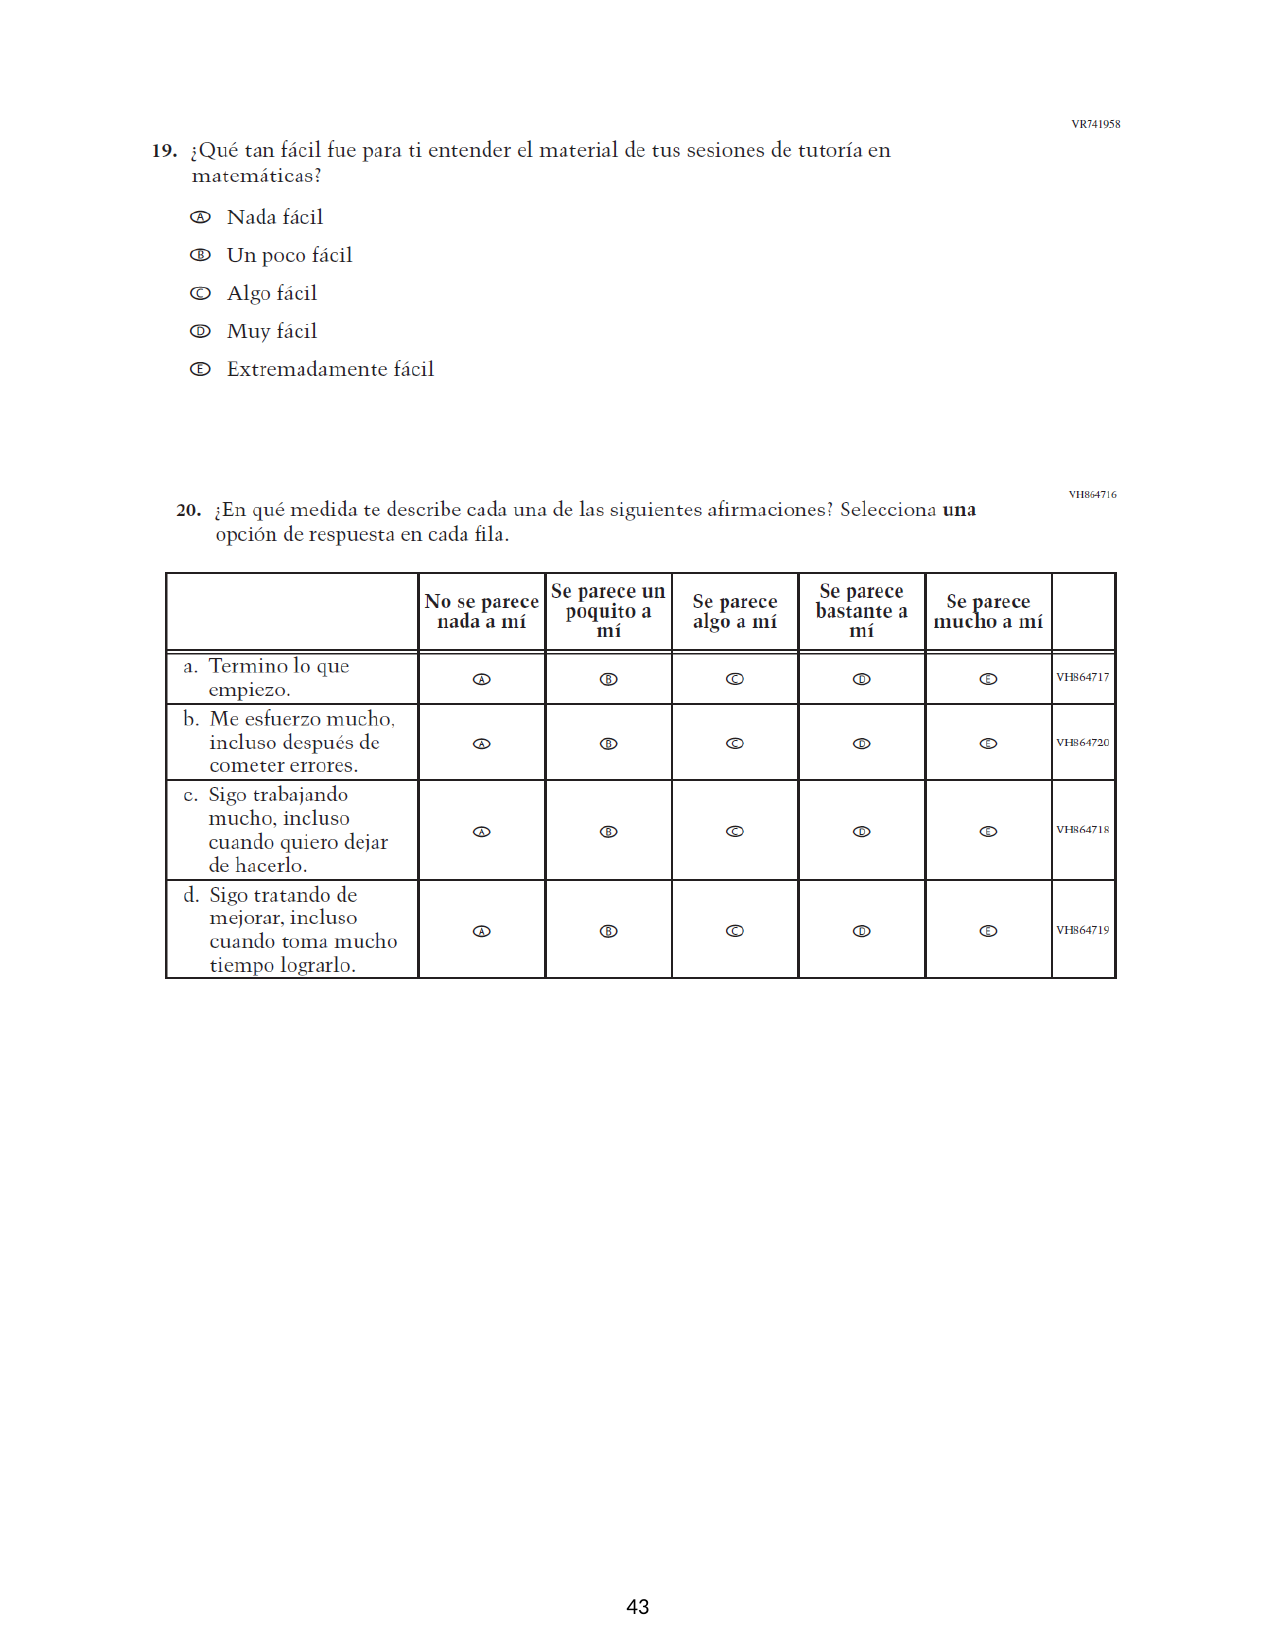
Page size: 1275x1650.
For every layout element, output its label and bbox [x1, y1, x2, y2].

picture [150, 477, 1125, 992]
picture [150, 103, 1125, 399]
